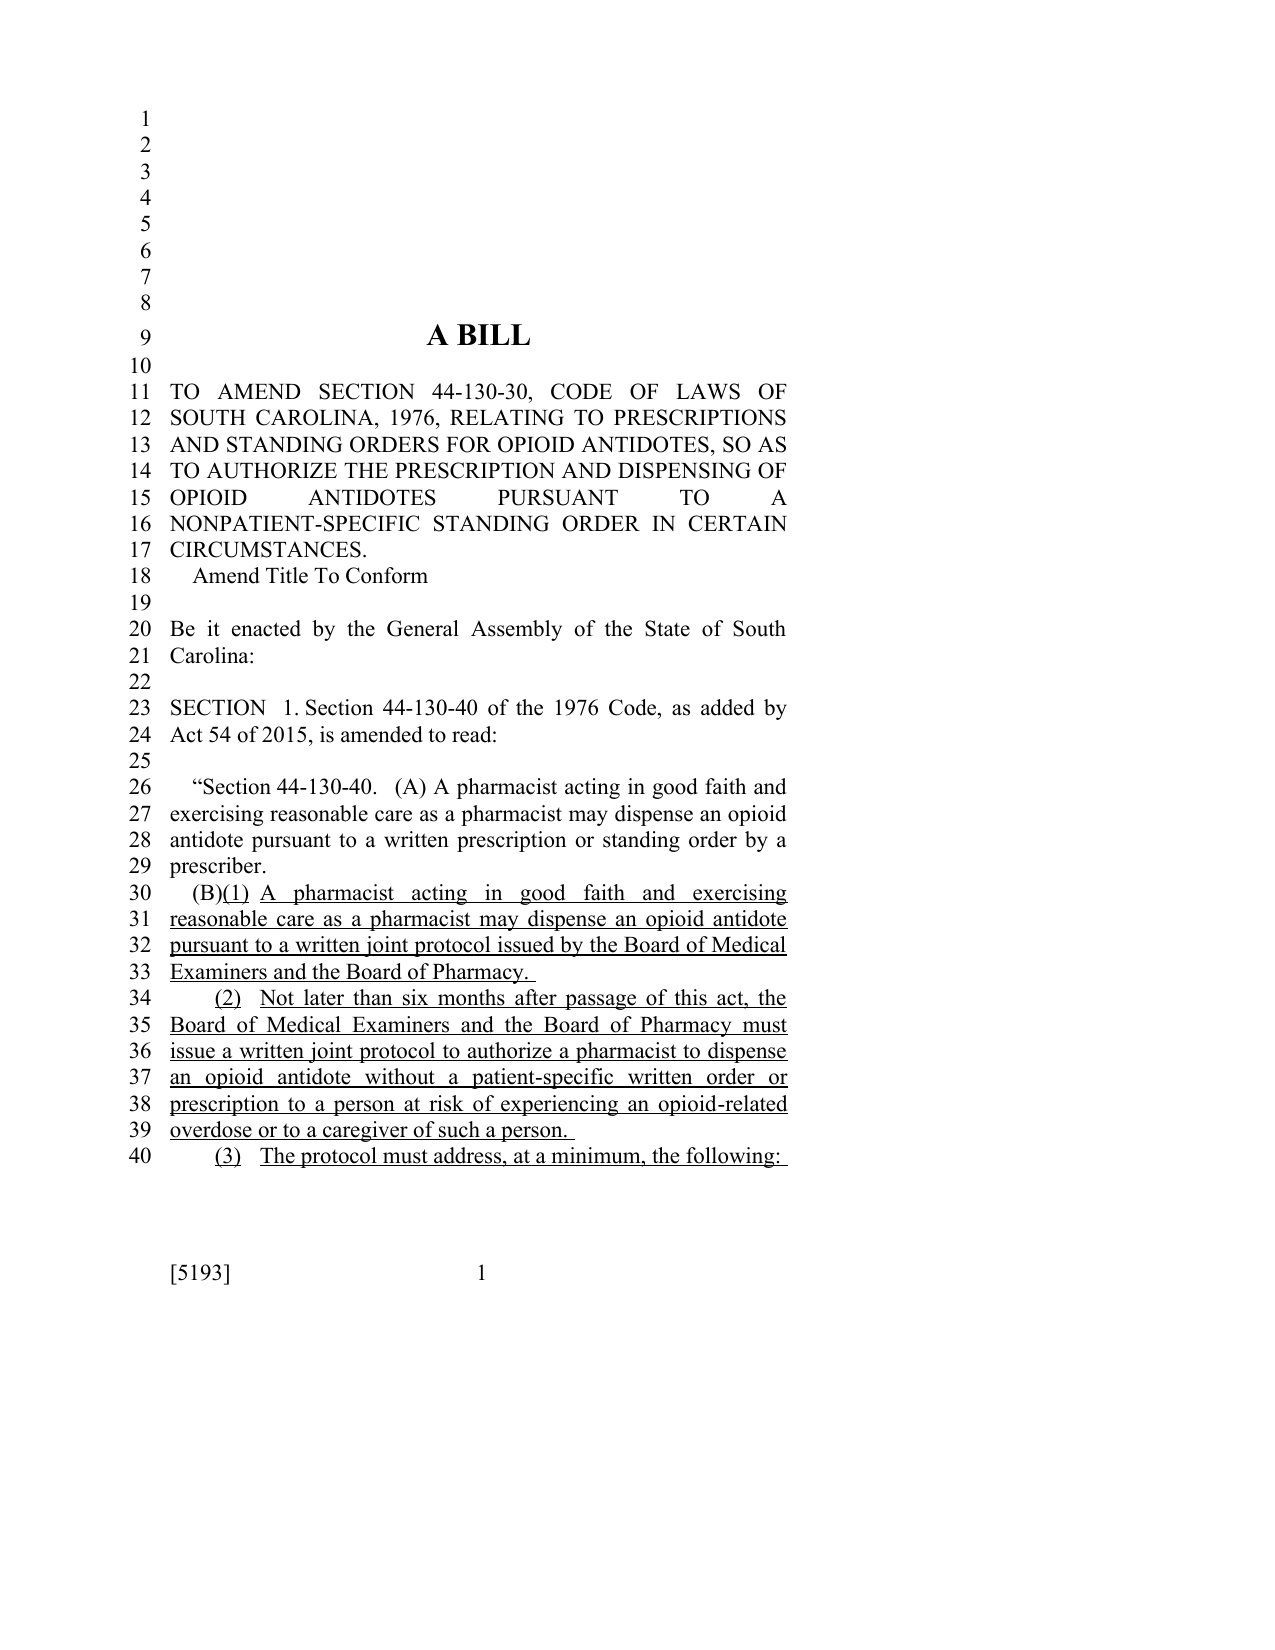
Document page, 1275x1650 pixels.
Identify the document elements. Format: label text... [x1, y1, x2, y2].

text Be it enacted by the General Assembly of the State of South Carolina: [169, 615, 787, 668]
text “Section 44-130-40. (A) A pharmacist acting in good faith and exercising reasonable care as a pharmacist may dispense an opioid antidote pursuant to a written prescription or standing order by a prescriber. [169, 773, 787, 879]
text A BILL [169, 316, 787, 352]
text (B)(1) A pharmacist acting in good faith and exercising reasonable care as a pharmacist may dispense an opioid antidote pursuant to a written joint protocol issued by the Board of Medical Examiners and the Board of Pharmacy. [169, 929, 787, 954]
text (B)(1) A pharmacist acting in good faith and exercising reasonable care as a pharmacist may dispense an opioid antidote pursuant to a written joint protocol issued by the Board of Medical Examiners and the Board of Pharmacy. [169, 879, 787, 928]
text TO AMEND SECTION 44-130-30, CODE OF LAWS OF SOUTH CAROLINA, 1976, RELATING TO PRESCRIPTIONS AND STANDING ORDERS FOR OPIOID ANTIDOTES, SO AS TO AUTHORIZE THE PRESCRIPTION AND DISPENSING OF OPIOID ANTIDOTES PURSUANT TO A NONPATIENT-SPECIFIC STANDING ORDER IN CERTAIN CIRCUMSTANCES. [169, 378, 787, 563]
text Amend Title To Conform [169, 563, 787, 589]
text (3) The protocol must address, at a minimum, the following: [169, 1142, 787, 1169]
text (2) Not later than six months after passage of this act, the Board of Medical Examiners and the Board of Pharmacy must issue a written joint protocol to authorize a pharmacist to dispense an opioid antidote without a patient-specific written order or prescription to a person at risk of experiencing an opioid-related overdose or to a caregiver of such a person. [169, 984, 787, 1034]
text (B)(1) A pharmacist acting in good faith and exercising reasonable care as a pharmacist may dispense an opioid antidote pursuant to a written joint protocol issued by the Board of Medical Examiners and the Board of Pharmacy. [169, 956, 787, 984]
text SECTION 1. Section 44-130-40 of the 1976 Code, as added by Act 54 of 2015, is amended to read: [169, 694, 787, 747]
